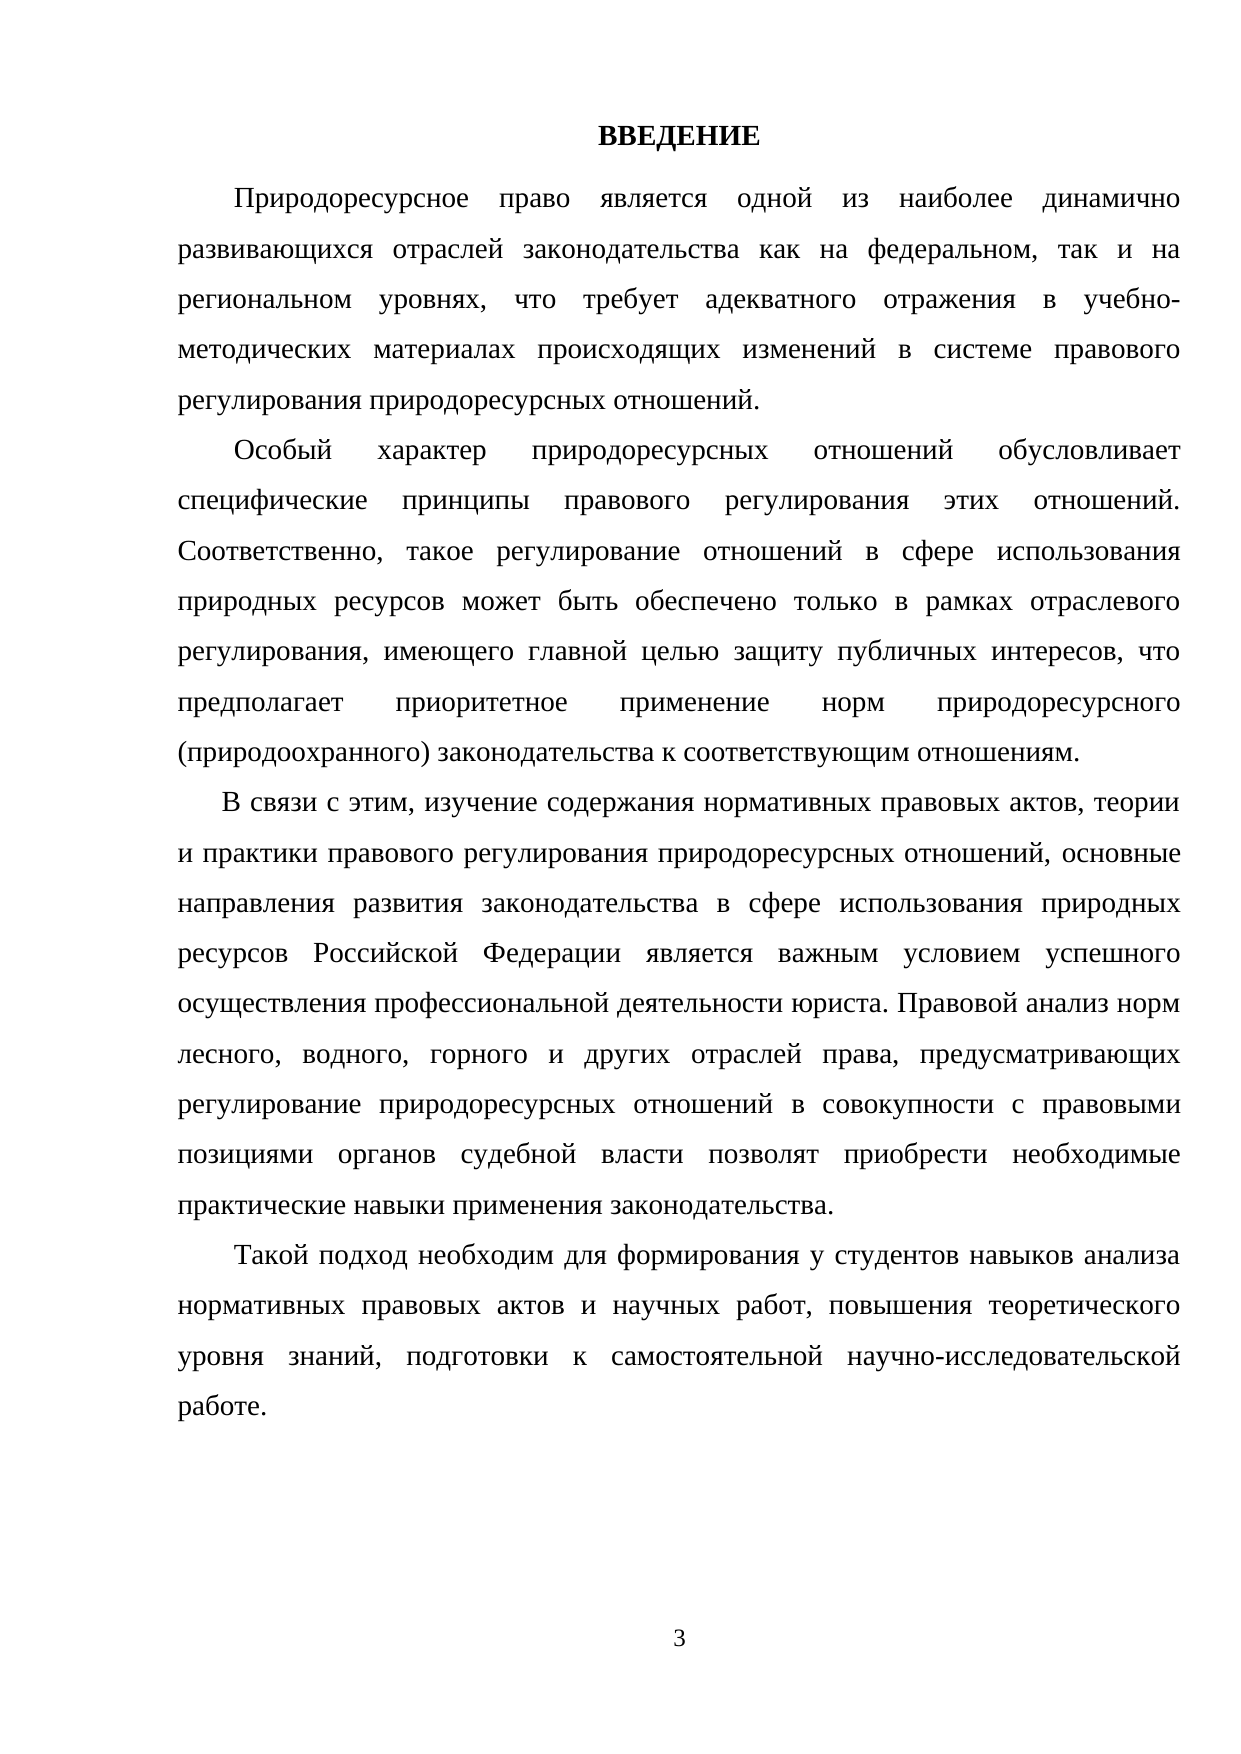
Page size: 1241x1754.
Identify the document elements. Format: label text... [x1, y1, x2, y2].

text ВВЕДЕНИЕ [177, 118, 1181, 152]
text В связи с этим, изучение содержания нормативных правовых актов, теории и практики правового регулирования природоресурсных отношений, основные направления развития законодательства в сфере использования природных ресурсов Российской Федерации является важным условием успешного осуществления профессиональной деятельности юриста. Правовой анализ норм лесного, водного, горного и других отраслей права, предусматривающих регулирование природоресурсных отношений в совокупности с правовыми позициями органов судебной власти позволят приобрести необходимые практические навыки применения законодательства. [177, 784, 1181, 1220]
text Природоресурсное право является одной из наиболее динамично развивающихся отраслей законодательства как на федеральном, так и на региональном уровнях, что требует адекватного отражения в учебно-методических материалах происходящих изменений в системе правового регулирования природоресурсных отношений. [177, 181, 1181, 415]
text Особый характер природоресурсных отношений обусловливает специфические принципы правового регулирования этих отношений. Соответственно, такое регулирование отношений в сфере использования природных ресурсов может быть обеспечено только в рамках отраслевого регулирования, имеющего главной целью защиту публичных интересов, что предполагает приоритетное применение норм природоресурсного (природоохранного) законодательства к соответствующим отношениям. [177, 432, 1181, 768]
text Такой подход необходим для формирования у студентов навыков анализа нормативных правовых актов и научных работ, повышения теоретического уровня знаний, подготовки к самостоятельной научно-исследовательской работе. [177, 1237, 1181, 1422]
